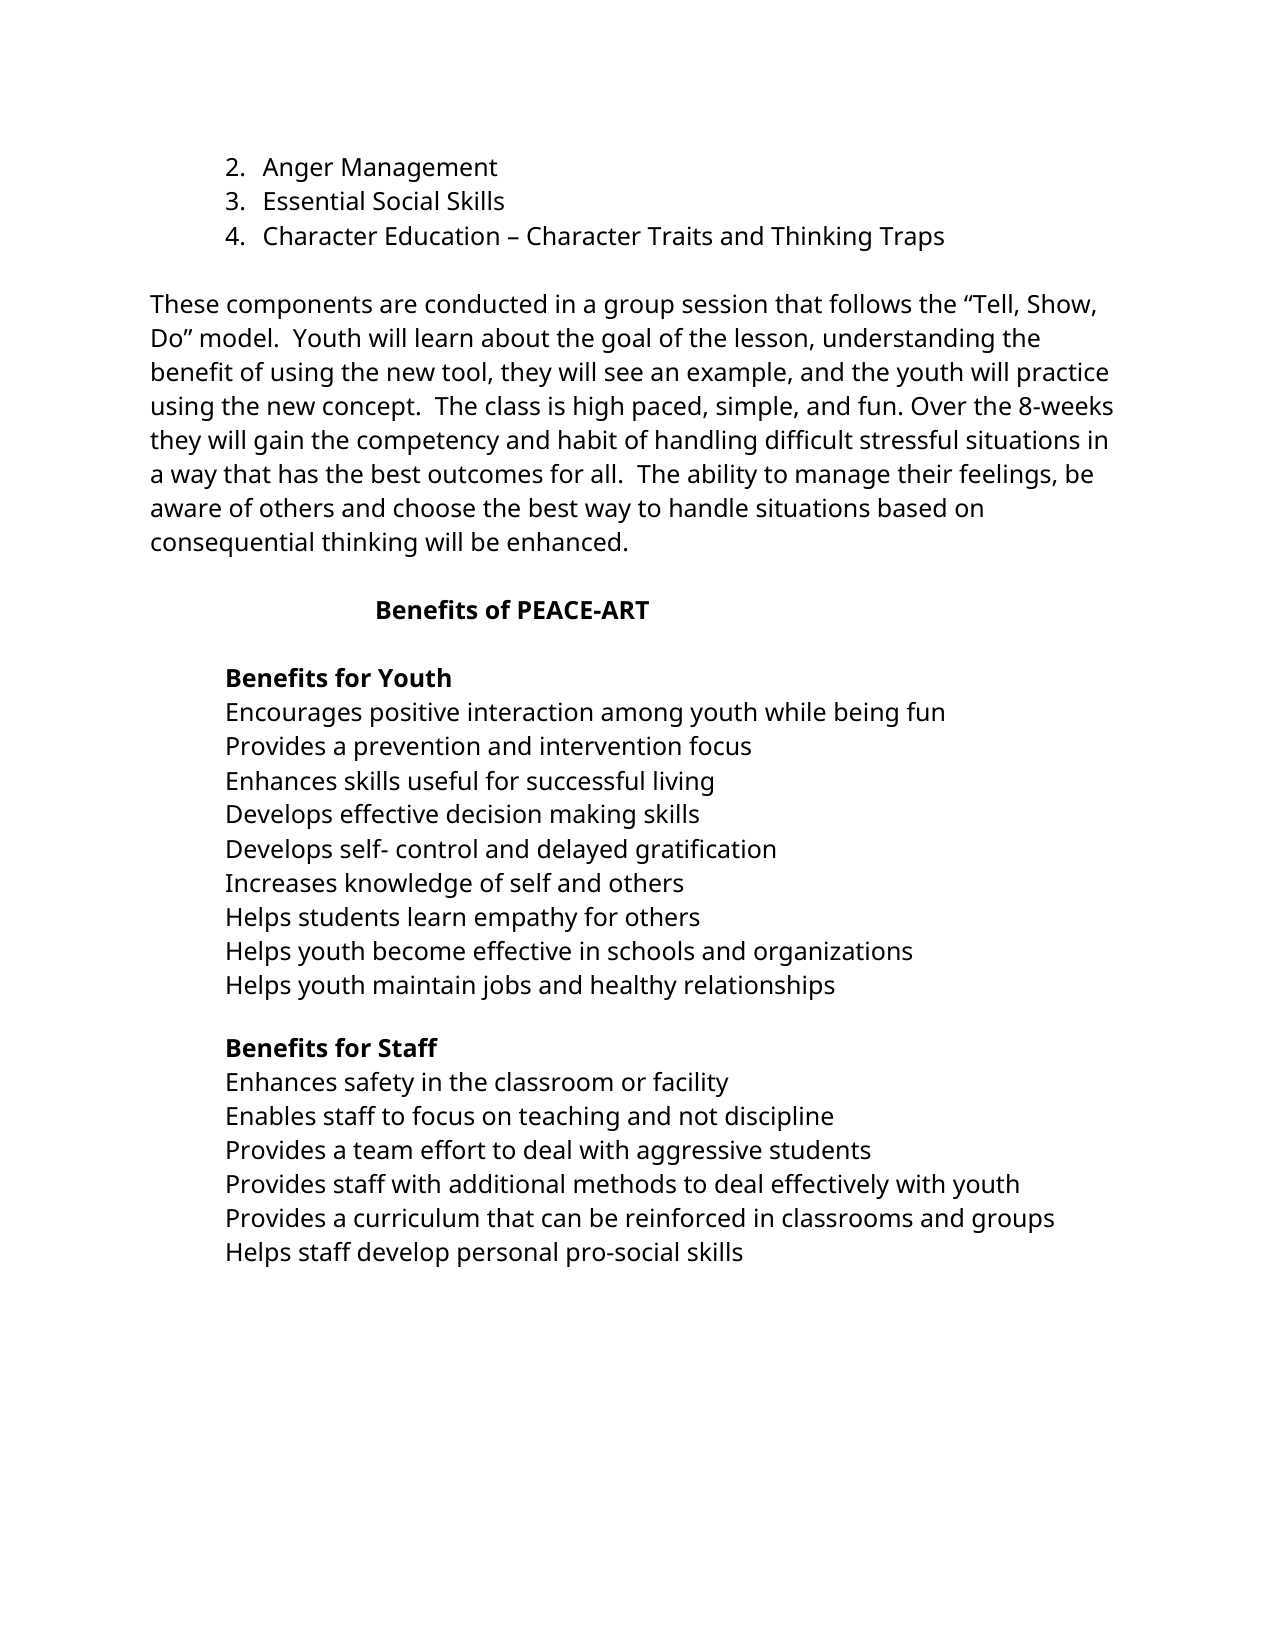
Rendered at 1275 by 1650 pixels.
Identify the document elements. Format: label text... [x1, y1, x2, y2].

text Develops effective decision making skills [150, 797, 1125, 831]
list Anger Management [225, 150, 1125, 184]
text Provides staff with additional methods to deal effectively with youth [150, 1167, 1125, 1201]
text Encourages positive interaction among youth while being fun [150, 695, 1125, 729]
text Develops self- control and delayed gratification [150, 831, 1125, 865]
text Helps youth become effective in schools and organizations [150, 933, 1125, 967]
list Essential Social Skills [225, 184, 1125, 218]
text Benefits for Staff [150, 1030, 1125, 1064]
text Enhances safety in the classroom or facility [150, 1064, 1125, 1098]
text Helps staff develop personal pro-social skills [150, 1235, 1125, 1269]
text Benefits of PEACE-ART [300, 593, 1125, 627]
text Provides a prevention and intervention focus [150, 729, 1125, 763]
text Enhances skills useful for successful living [150, 763, 1125, 797]
text Helps youth maintain jobs and healthy relationships [150, 967, 1125, 1002]
text Benefits for Youth [150, 661, 1125, 695]
text Provides a team effort to deal with aggressive students [150, 1132, 1125, 1167]
text These components are conducted in a group session that follows the “Tell, Show, Do” model. Youth will learn about the goal of the lesson, understanding the benefit of using the new tool, they will see an example, and the youth will practice using the new concept. The class is high paced, simple, and fun. Over the 8-weeks they will gain the competency and habit of handling difficult stressful situations in a way that has the best outcomes for all. The ability to manage their feelings, be aware of others and choose the best way to handle situations based on consequential thinking will be enhanced. [150, 286, 1125, 559]
text Helps students learn empathy for others [150, 899, 1125, 933]
list Character Education – Character Traits and Thinking Traps [225, 218, 1125, 252]
text Provides a curriculum that can be reinforced in classrooms and groups [150, 1201, 1125, 1235]
text Increases knowledge of self and others [150, 865, 1125, 899]
text Enables staff to focus on teaching and not discipline [150, 1098, 1125, 1132]
